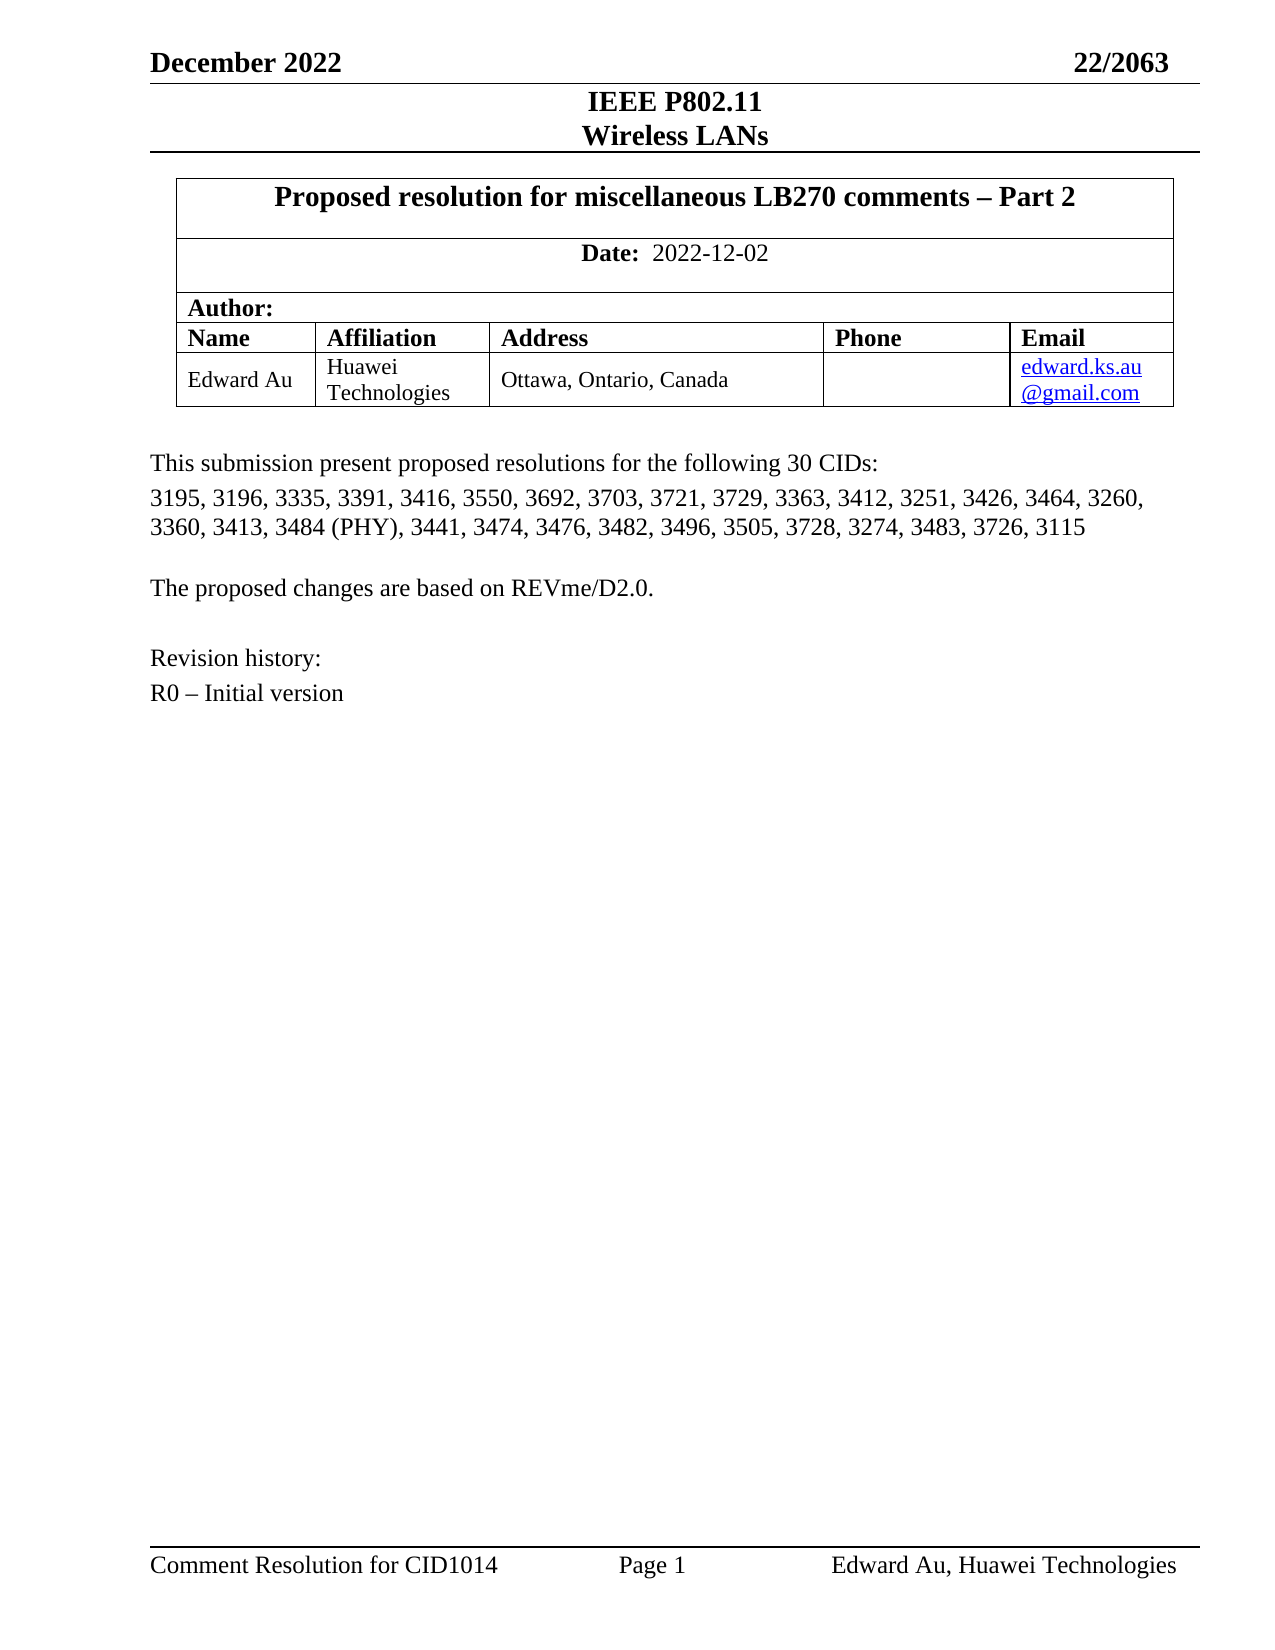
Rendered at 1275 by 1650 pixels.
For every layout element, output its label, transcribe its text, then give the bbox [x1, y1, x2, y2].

text 3360, 3413, 3484 (PHY), 3441, 3474, 3476, 3482, 3496, 3505, 3728, 3274, 3483, 3726, 3115 [150, 512, 1200, 540]
table_cell Ottawa, Ontario, Canada [490, 353, 823, 406]
subtitle Revision history: [150, 643, 1200, 672]
text 3195, 3196, 3335, 3391, 3416, 3550, 3692, 3703, 3721, 3729, 3363, 3412, 3251, 3426, 3464, 3260, [150, 483, 1200, 512]
table_cell Huawei Technologies [316, 353, 489, 406]
table_cell Address [490, 323, 823, 352]
subtitle R0 – Initial version [150, 678, 1200, 707]
table_cell [824, 353, 1009, 406]
subtitle This submission present proposed resolutions for the following 30 CIDs: [150, 448, 1200, 477]
table_cell Name [177, 323, 315, 352]
subtitle The proposed changes are based on REVme/D2.0. [150, 573, 1200, 602]
table_cell Edward Au [177, 353, 315, 406]
table_header Proposed resolution for miscellaneous LB270 comments – Part 2 [177, 179, 1173, 237]
table_cell edward.ks.au@gmail.com [1011, 353, 1173, 406]
table_cell Email [1011, 323, 1173, 352]
table_cell Date: 2022-12-02 [177, 239, 1173, 292]
text IEEE P802.11 Wireless LANs [150, 84, 1200, 151]
table_cell Affiliation [316, 323, 489, 352]
table_cell Author: [177, 293, 1173, 322]
table_cell Phone [824, 323, 1009, 352]
